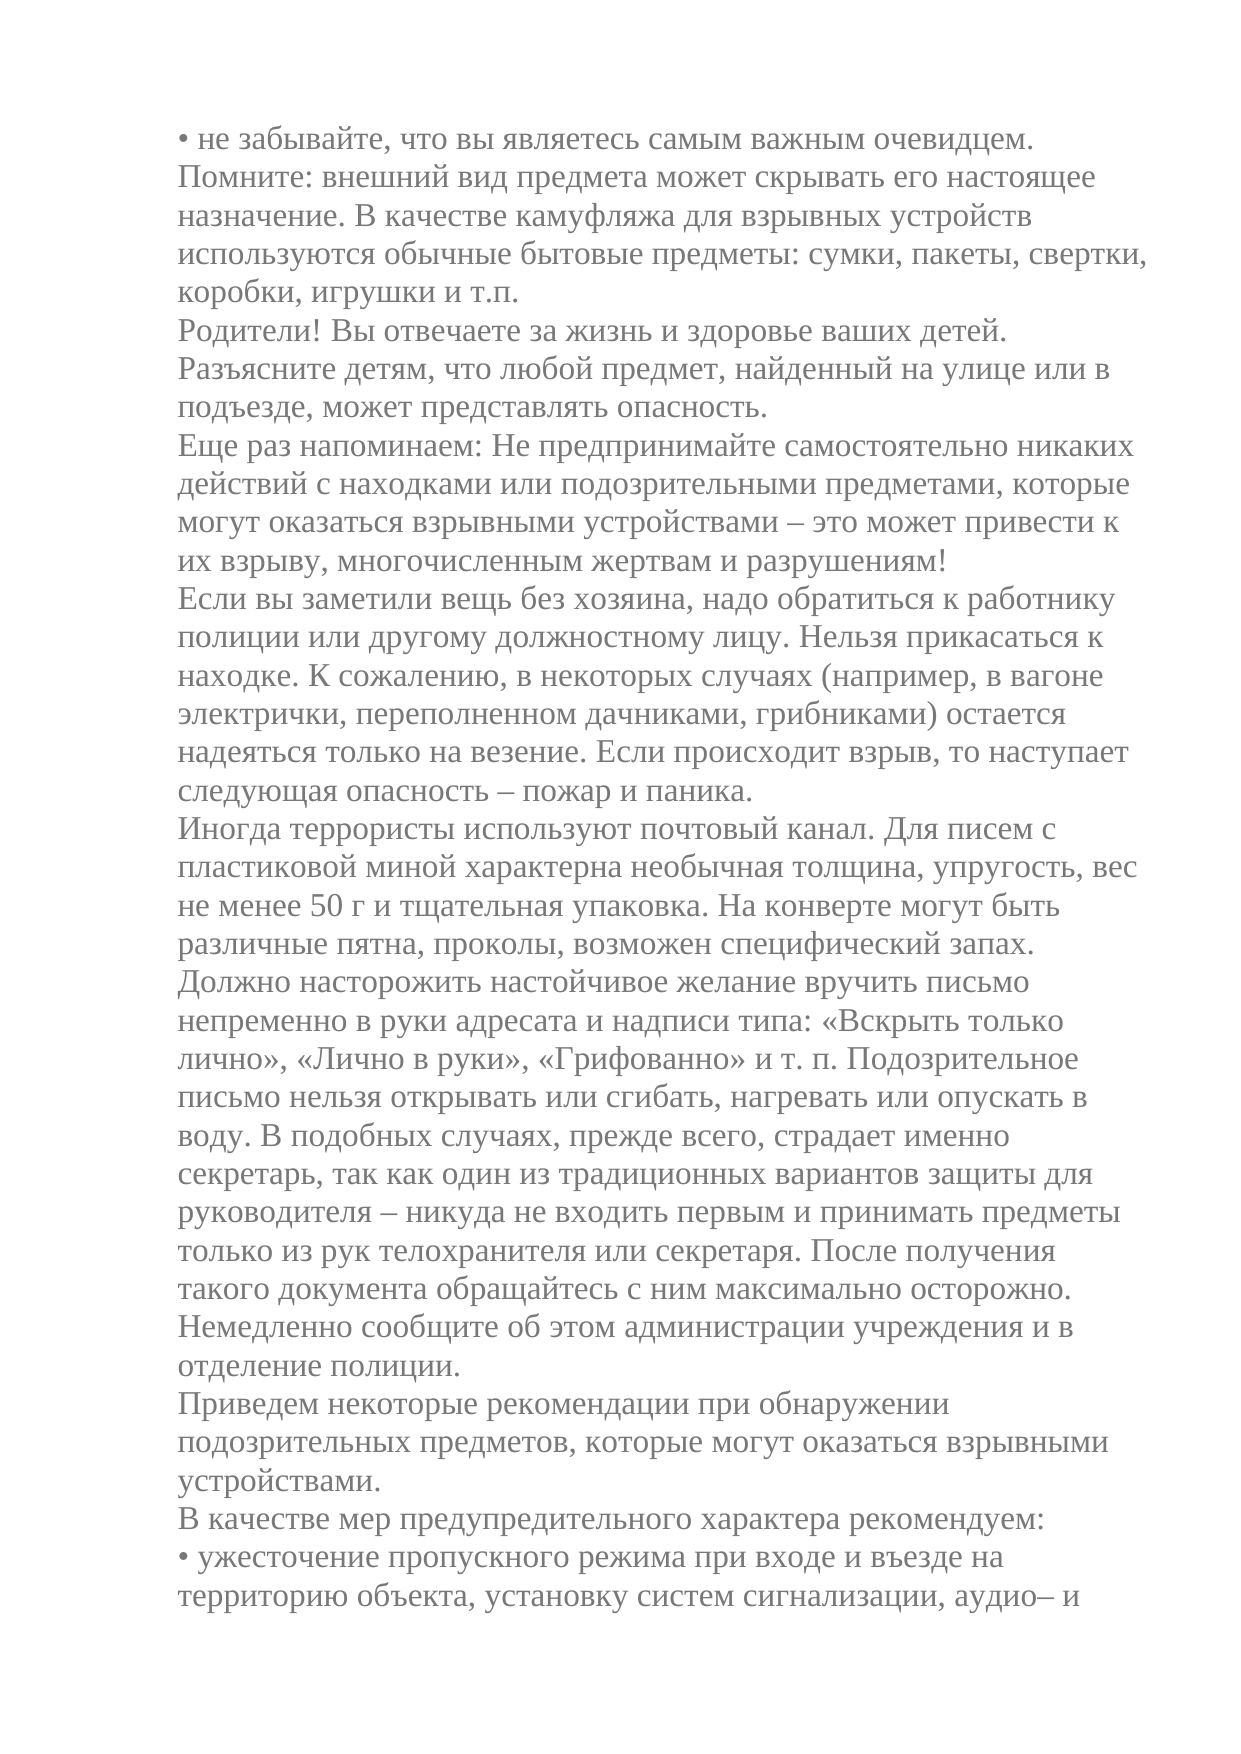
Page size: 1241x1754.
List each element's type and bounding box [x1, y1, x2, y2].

text [177, 118, 1152, 1613]
